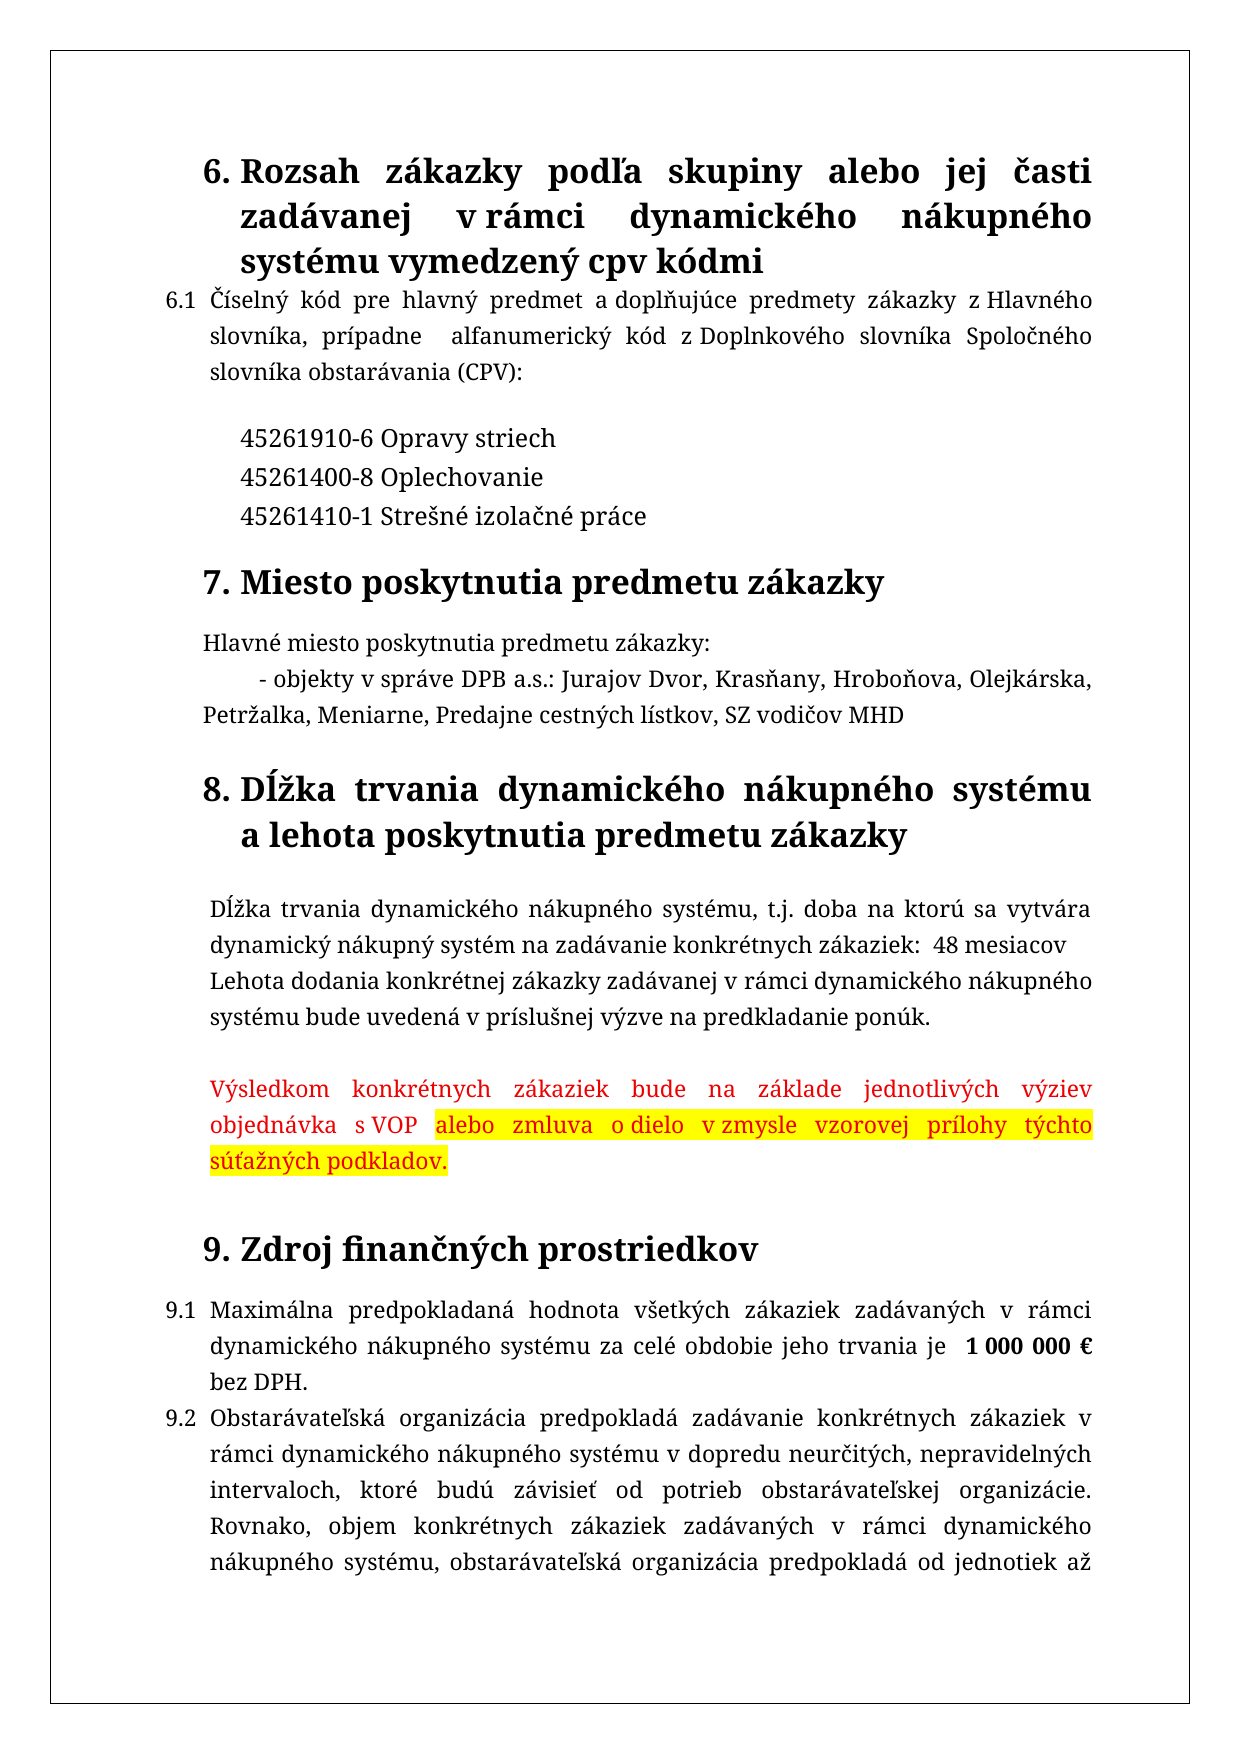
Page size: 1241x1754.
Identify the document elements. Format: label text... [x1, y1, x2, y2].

text Dĺžka trvania dynamického nákupného systému, t.j. doba na ktorú sa vytvára dynamický nákupný systém na zadávanie konkrétnych zákaziek: 48 mesiacov [209, 893, 1093, 960]
text Výsledkom konkrétnych zákaziek bude na základe jednotlivých výziev objednávka s VOP alebo zmluva o dielo v zmysle vzorovej prílohy týchto súťažných podkladov. [209, 1073, 1093, 1176]
subtitle Zdroj finančných prostriedkov [203, 1226, 1093, 1272]
subtitle Dĺžka trvania dynamického nákupného systému a lehota poskytnutia predmetu zákazky [203, 766, 1093, 857]
text Lehota dodania konkrétnej zákazky zadávanej v rámci dynamického nákupného systému bude uvedená v príslušnej výzve na predkladanie ponúk. [209, 965, 1093, 1032]
list Číselný kód pre hlavný predmet a doplňujúce predmety zákazky z Hlavného slovníka, prípadne alfanumerický kód z Doplnkového slovníka Spoločného slovníka obstarávania (CPV): [165, 284, 1093, 387]
text - objekty v správe DPB a.s.: Jurajov Dvor, Krasňany, Hroboňova, Olejkárska, Petržalka, Meniarne, Predajne cestných lístkov, SZ vodičov MHD [203, 663, 1093, 730]
list Maximálna predpokladaná hodnota všetkých zákaziek zadávaných v rámci dynamického nákupného systému za celé obdobie jeho trvania je 1 000 000 € bez DPH. [165, 1294, 1093, 1397]
list 45261400-8 Oplechovanie [240, 460, 1093, 494]
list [165, 1402, 1093, 1577]
subtitle Miesto poskytnutia predmetu zákazky [203, 559, 1093, 604]
list 45261410-1 Strešné izolačné práce [240, 499, 1093, 533]
subtitle Rozsah zákazky podľa skupiny alebo jej časti zadávanej v rámci dynamického nákupného systému vymedzený cpv kódmi [203, 147, 1093, 284]
list 45261910-6 Opravy striech [240, 421, 1093, 455]
text Hlavné miesto poskytnutia predmetu zákazky: [203, 627, 1093, 658]
